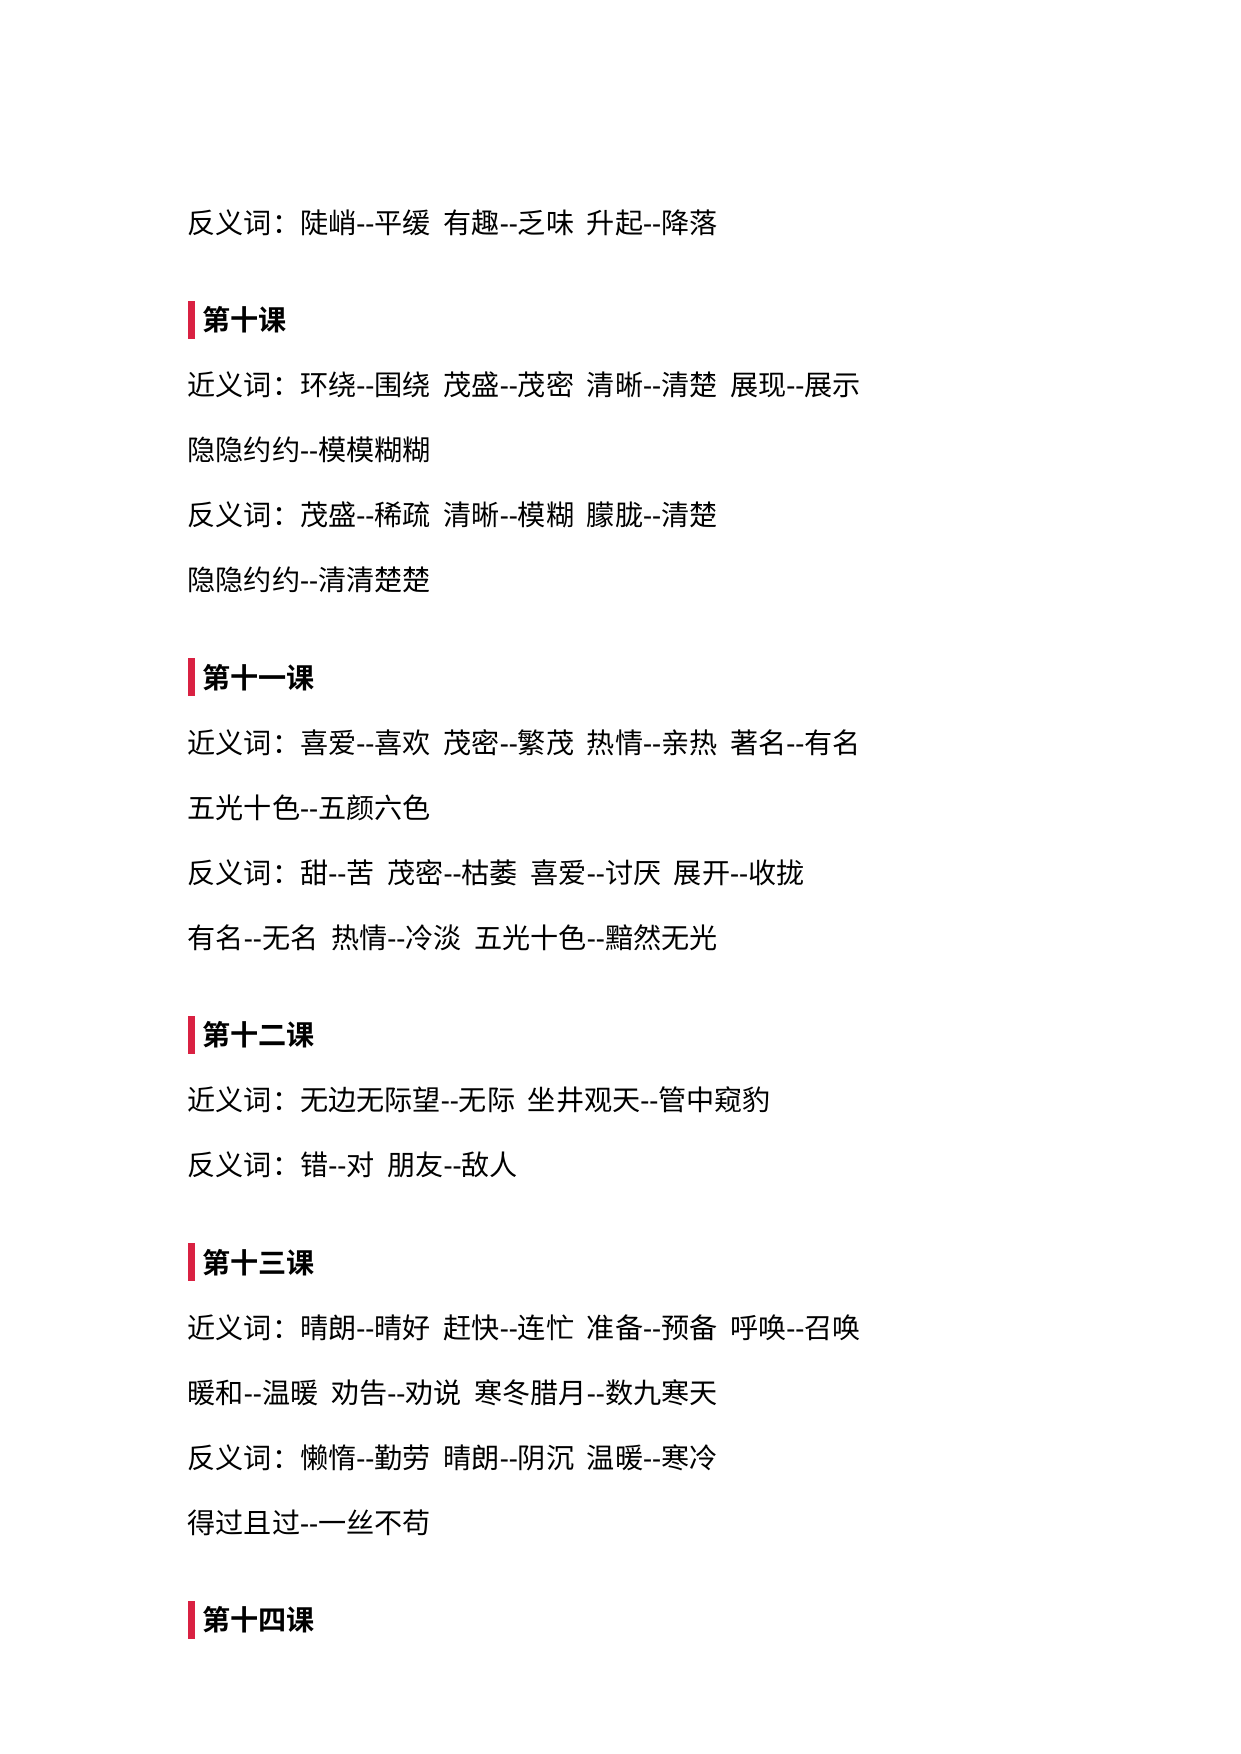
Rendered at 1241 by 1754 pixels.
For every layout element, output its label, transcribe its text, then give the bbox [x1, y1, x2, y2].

text 第十三课 [187, 1228, 1053, 1293]
text 反义词：陡峭--平缓 有趣--乏味 升起--降落 [187, 188, 1053, 253]
text 暖和--温暖 劝告--劝说 寒冬腊月--数九寒天 [187, 1358, 1053, 1423]
text 第十二课 [187, 1001, 1053, 1066]
text 第十一课 [187, 643, 1053, 708]
text 反义词：茂盛--稀疏 清晰--模糊 朦胧--清楚 [187, 481, 1053, 546]
text 反义词：甜--苦 茂密--枯萎 喜爱--讨厌 展开--收拢 [187, 838, 1053, 903]
text 第十课 [187, 286, 1053, 351]
text 有名--无名 热情--冷淡 五光十色--黯然无光 [187, 903, 1053, 968]
text 近义词：喜爱--喜欢 茂密--繁茂 热情--亲热 著名--有名 [187, 708, 1053, 773]
text 第十四课 [187, 1586, 1053, 1651]
text 近义词：无边无际望--无际 坐井观天--管中窥豹 [187, 1066, 1053, 1131]
text 五光十色--五颜六色 [187, 773, 1053, 838]
text 反义词：错--对 朋友--敌人 [187, 1131, 1053, 1196]
text 隐隐约约--模模糊糊 [187, 416, 1053, 481]
text 近义词：环绕--围绕 茂盛--茂密 清晰--清楚 展现--展示 [187, 351, 1053, 416]
text 近义词：晴朗--晴好 赶快--连忙 准备--预备 呼唤--召唤 [187, 1293, 1053, 1358]
text 反义词：懒惰--勤劳 晴朗--阴沉 温暖--寒冷 [187, 1423, 1053, 1488]
text 得过且过--一丝不苟 [187, 1488, 1053, 1553]
text 隐隐约约--清清楚楚 [187, 546, 1053, 611]
